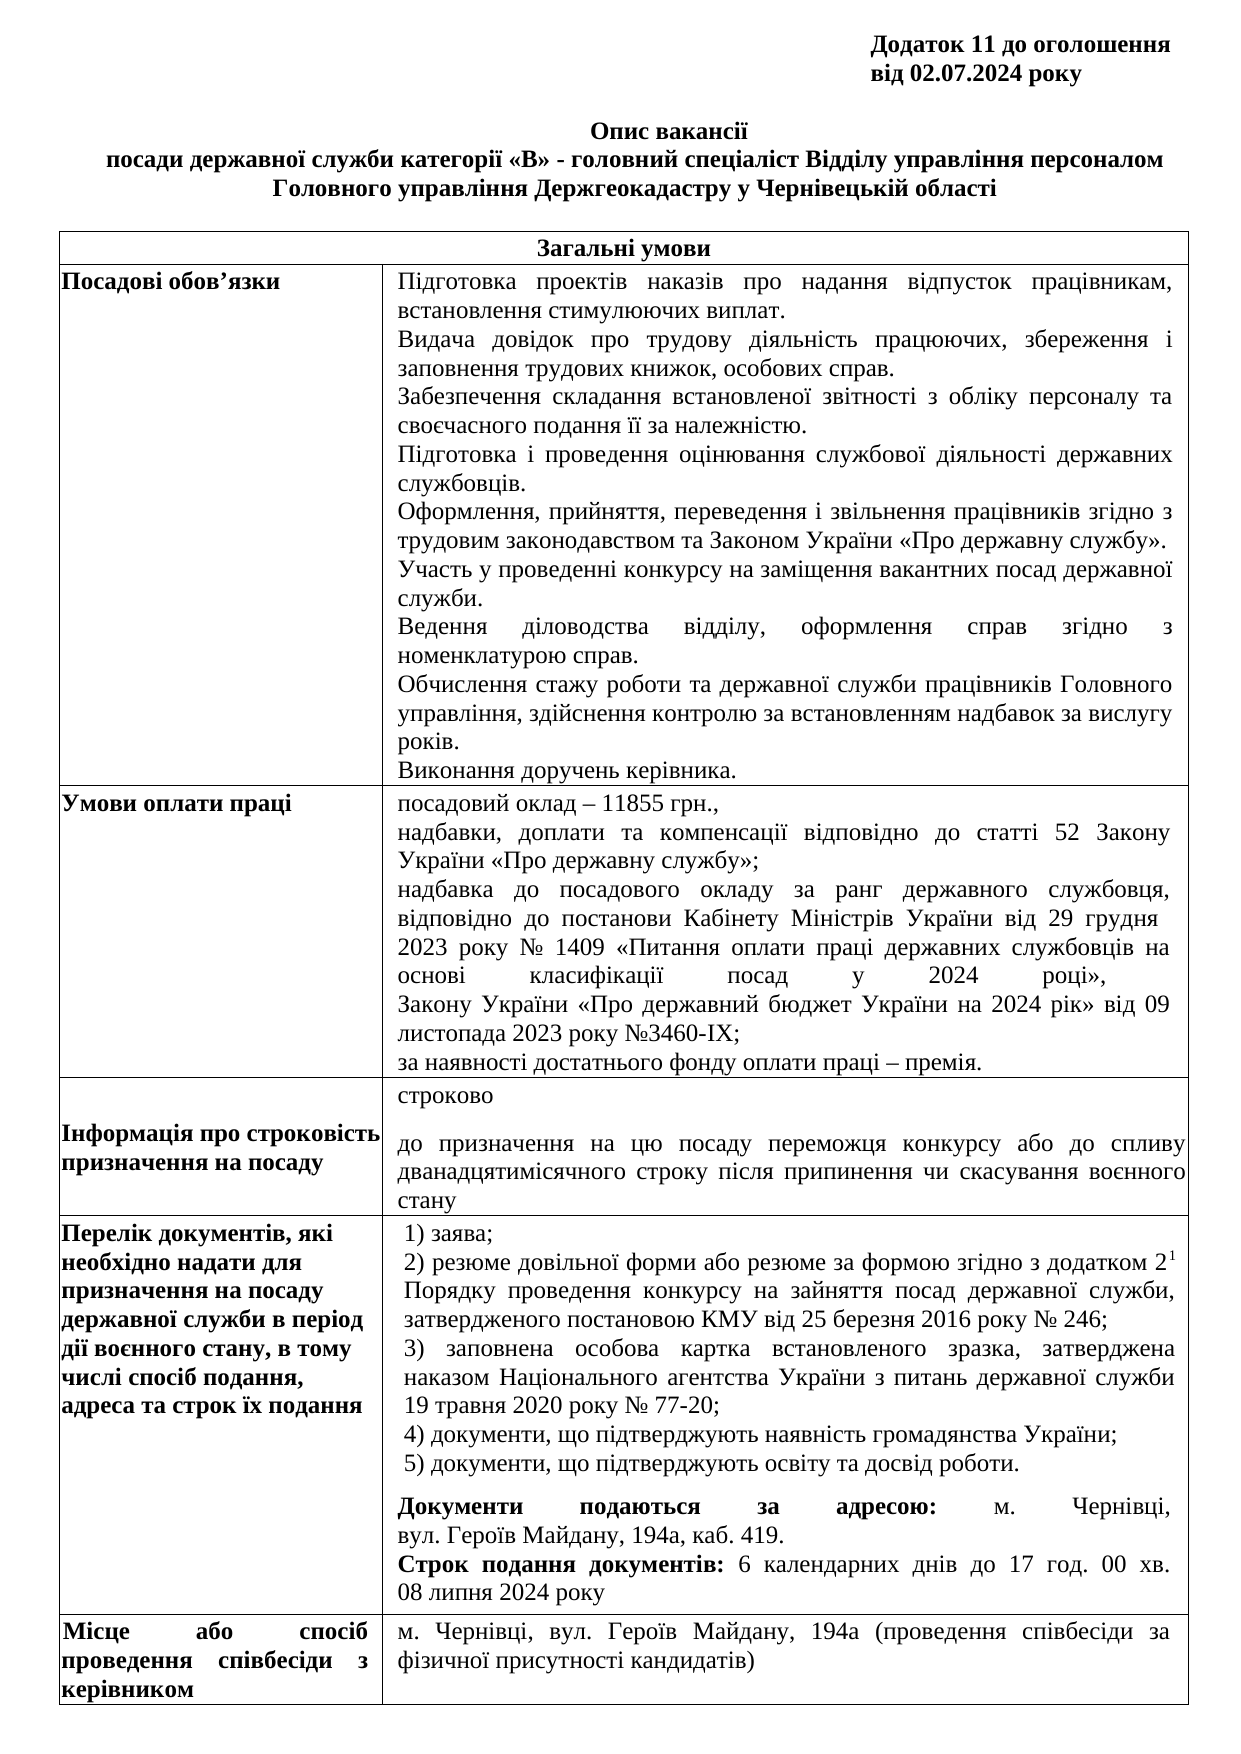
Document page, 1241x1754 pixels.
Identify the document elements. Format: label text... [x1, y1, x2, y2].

table_cell м. Чернівці, вул. Героїв Майдану, 194а (проведення співбесіди за фізичної присутності кандидатів) [383, 1615, 1188, 1704]
table_header Загальні умови [60, 232, 1188, 264]
table_cell 1) заява; 2) резюме довільної форми або резюме за формою згідно з додатком 21 Порядку проведення конкурсу на зайняття посад державної служби, затвердженого постановою КМУ від 25 березня 2016 року № 246; 3) заповнена особова картка встановленого зразка, затверджена наказом Національного агентства України з питань державної служби 19 травня 2020 року № 77-20; 4) документи, що підтверджують наявність громадянства України; 5) документи, що підтверджують освіту та досвід роботи. Документи подаються за адресою: м. Чернівці, вул. Героїв Майдану, 194а, каб. 419. Строк подання документів: 6 календарних днів до 17 год. 00 хв. 08 липня 2024 року [383, 1216, 1188, 1613]
table_cell Умови оплати праці [60, 786, 382, 1077]
table_cell Місце або спосіб проведення співбесіди з керівником [60, 1615, 382, 1704]
table_cell посадовий оклад – 11855 грн., надбавки, доплати та компенсації відповідно до статті 52 Закону України «Про державну службу»; надбавка до посадового окладу за ранг державного службовця, відповідно до постанови Кабінету Міністрів України від 29 грудня 2023 року № 1409 «Питання оплати праці державних службовців на основі класифікації посад у 2024 році», Закону України «Про державний бюджет України на 2024 рік» від 09 листопада 2023 року №3460-IX; за наявності достатнього фонду оплати праці – премія. [383, 786, 1188, 1077]
table_cell Перелік документів, які необхідно надати для призначення на посаду державної служби в період дії воєнного стану, в тому числі спосіб подання, адреса та строк їх подання [60, 1216, 382, 1613]
text Опис вакансії посади державної служби категорії «В» - головний спеціаліст Відділу управління персоналом Головного управління Держгеокадастру у Чернівецькій області [59, 116, 1211, 202]
text від 02.07.2024 року [59, 58, 1211, 87]
text Додаток 11 до оголошення [59, 29, 1211, 58]
table_cell Підготовка проектів наказів про надання відпусток працівникам, встановлення стимулюючих виплат. Видача довідок про трудову діяльність працюючих, збереження і заповнення трудових книжок, особових справ. Забезпечення складання встановленої звітності з обліку персоналу та своєчасного подання її за належністю. Підготовка і проведення оцінювання службової діяльності державних службовців. Оформлення, прийняття, переведення і звільнення працівників згідно з трудовим законодавством та Законом України «Про державну службу». Участь у проведенні конкурсу на заміщення вакантних посад державної служби. Ведення діловодства відділу, оформлення справ згідно з номенклатурою справ. Обчислення стажу роботи та державної служби працівників Головного управління, здійснення контролю за встановленням надбавок за вислугу років. Виконання доручень керівника. [383, 265, 1188, 785]
table_cell строково до призначення на цю посаду переможця конкурсу або до спливу дванадцятимісячного строку після припинення чи скасування воєнного стану [383, 1078, 1188, 1215]
table_cell Інформація про строковість призначення на посаду [60, 1078, 382, 1215]
table_cell Посадові обов’язки [60, 265, 382, 785]
